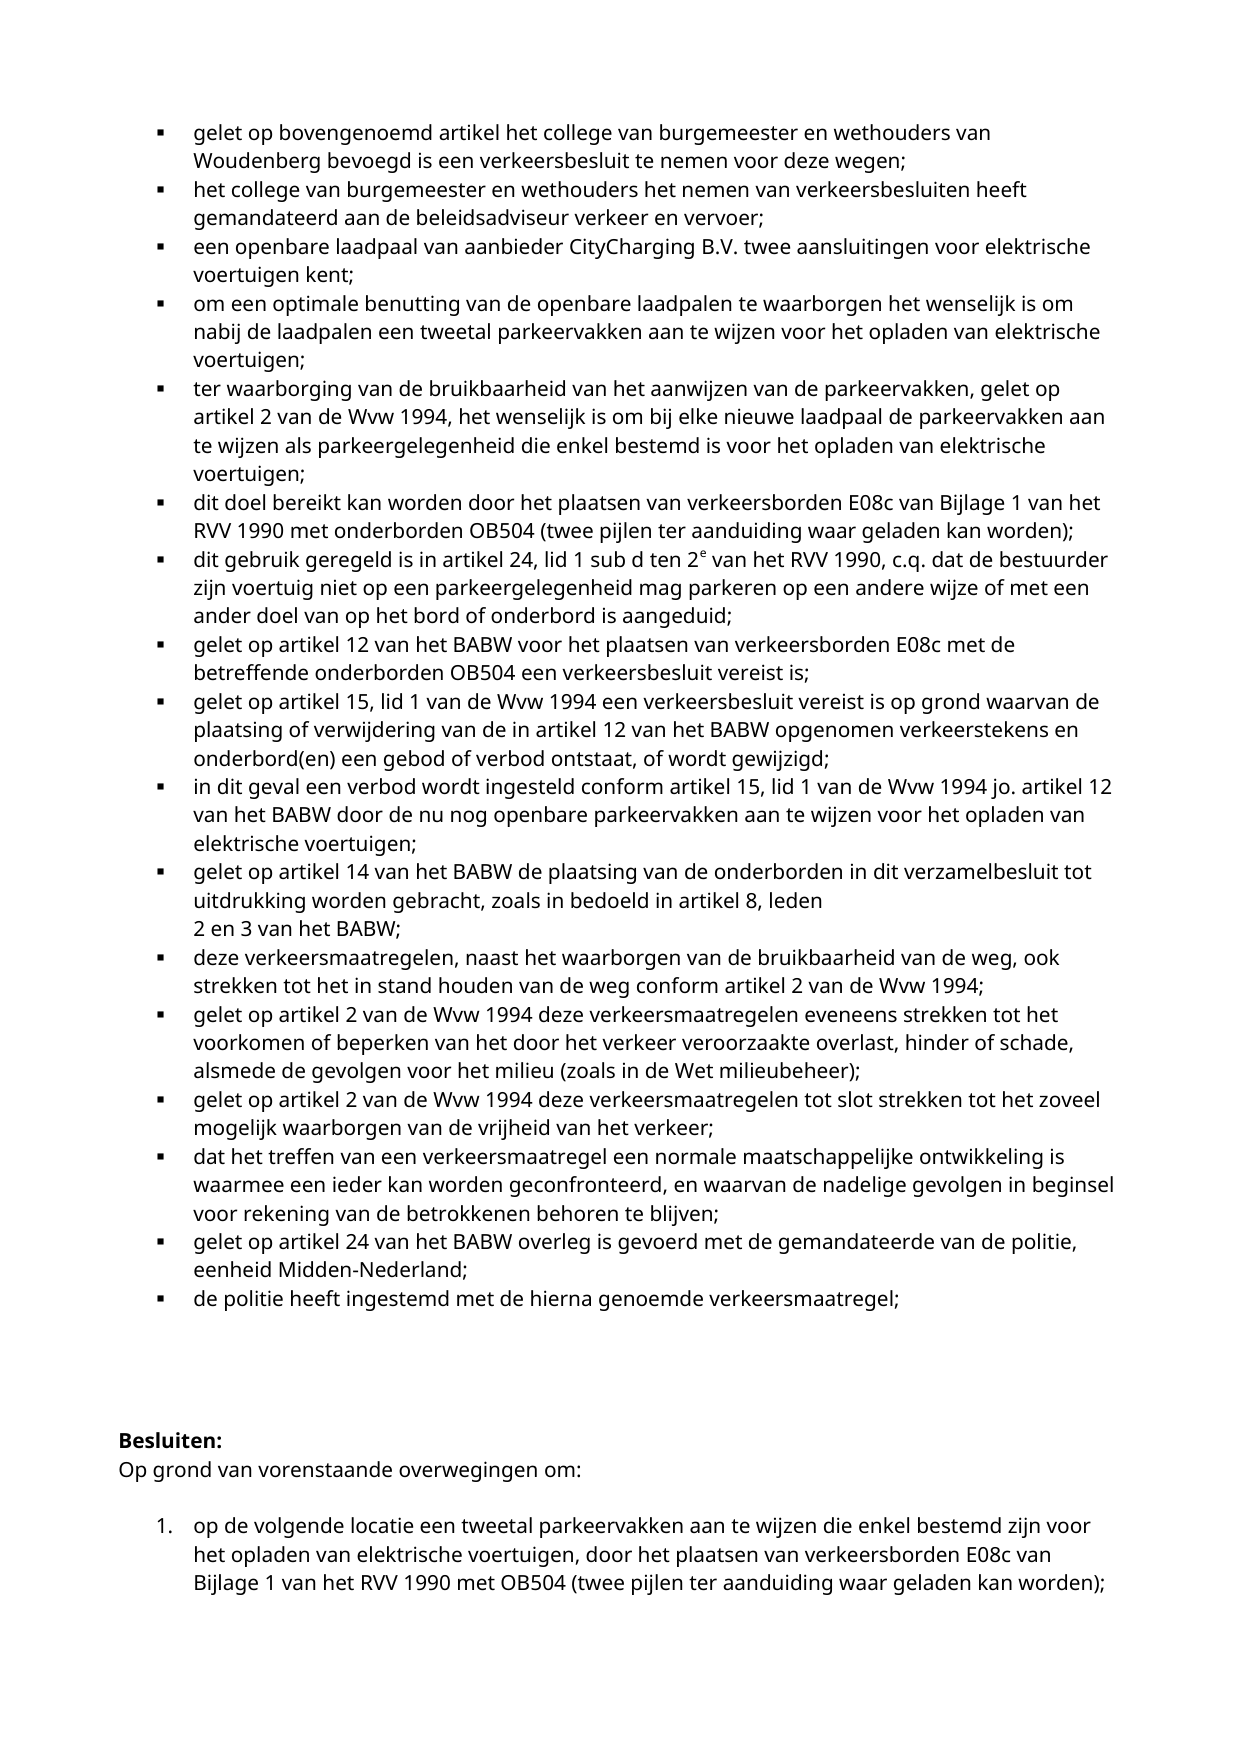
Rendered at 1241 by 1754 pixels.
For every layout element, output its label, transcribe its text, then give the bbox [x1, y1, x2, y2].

list op de volgende locatie een tweetal parkeervakken aan te wijzen die enkel bestemd zijn voor het opladen van elektrische voertuigen, door het plaatsen van verkeersborden E08c van Bijlage 1 van het RVV 1990 met OB504 (twee pijlen ter aanduiding waar geladen kan worden); [156, 1512, 1122, 1597]
list in dit geval een verbod wordt ingesteld conform artikel 15, lid 1 van de Wvw 1994 jo. artikel 12 van het BABW door de nu nog openbare parkeervakken aan te wijzen voor het opladen van elektrische voertuigen; [156, 772, 1122, 857]
list dit doel bereikt kan worden door het plaatsen van verkeersborden E08c van Bijlage 1 van het RVV 1990 met onderborden OB504 (twee pijlen ter aanduiding waar geladen kan worden); [156, 488, 1122, 545]
list dat het treffen van een verkeersmaatregel een normale maatschappelijke ontwikkeling is waarmee een ieder kan worden geconfronteerd, en waarvan de nadelige gevolgen in beginsel voor rekening van de betrokkenen behoren te blijven; [156, 1142, 1122, 1227]
list gelet op artikel 24 van het BABW overleg is gevoerd met de gemandateerde van de politie, eenheid Midden-Nederland; [156, 1227, 1122, 1284]
list gelet op bovengenoemd artikel het college van burgemeester en wethouders van Woudenberg bevoegd is een verkeersbesluit te nemen voor deze wegen; [156, 118, 1122, 175]
list gelet op artikel 14 van het BABW de plaatsing van de onderborden in dit verzamelbesluit tot uitdrukking worden gebracht, zoals in bedoeld in artikel 8, leden 2 en 3 van het BABW; [156, 857, 1122, 943]
list een openbare laadpaal van aanbieder CityCharging B.V. twee aansluitingen voor elektrische voertuigen kent; [156, 232, 1122, 289]
list deze verkeersmaatregelen, naast het waarborgen van de bruikbaarheid van de weg, ook strekken tot het in stand houden van de weg conform artikel 2 van de Wvw 1994; [156, 943, 1122, 1000]
list het college van burgemeester en wethouders het nemen van verkeersbesluiten heeft gemandateerd aan de beleidsadviseur verkeer en vervoer; [156, 175, 1122, 232]
list gelet op artikel 2 van de Wvw 1994 deze verkeersmaatregelen tot slot strekken tot het zoveel mogelijk waarborgen van de vrijheid van het verkeer; [156, 1085, 1122, 1142]
list ter waarborging van de bruikbaarheid van het aanwijzen van de parkeervakken, gelet op artikel 2 van de Wvw 1994, het wenselijk is om bij elke nieuwe laadpaal de parkeervakken aan te wijzen als parkeergelegenheid die enkel bestemd is voor het opladen van elektrische voertuigen; [156, 374, 1122, 488]
text Besluiten: Op grond van vorenstaande overwegingen om: [118, 1426, 1122, 1483]
list gelet op artikel 12 van het BABW voor het plaatsen van verkeersborden E08c met de betreffende onderborden OB504 een verkeersbesluit vereist is; [156, 630, 1122, 687]
list dit gebruik geregeld is in artikel 24, lid 1 sub d ten 2e van het RVV 1990, c.q. dat de bestuurder zijn voertuig niet op een parkeergelegenheid mag parkeren op een andere wijze of met een ander doel van op het bord of onderbord is aangeduid; [156, 545, 1122, 630]
list gelet op artikel 15, lid 1 van de Wvw 1994 een verkeersbesluit vereist is op grond waarvan de plaatsing of verwijdering van de in artikel 12 van het BABW opgenomen verkeerstekens en onderbord(en) een gebod of verbod ontstaat, of wordt gewijzigd; [156, 687, 1122, 772]
list om een optimale benutting van de openbare laadpalen te waarborgen het wenselijk is om nabij de laadpalen een tweetal parkeervakken aan te wijzen voor het opladen van elektrische voertuigen; [156, 289, 1122, 374]
list de politie heeft ingestemd met de hierna genoemde verkeersmaatregel; [156, 1284, 1122, 1312]
list gelet op artikel 2 van de Wvw 1994 deze verkeersmaatregelen eveneens strekken tot het voorkomen of beperken van het door het verkeer veroorzaakte overlast, hinder of schade, alsmede de gevolgen voor het milieu (zoals in de Wet milieubeheer); [156, 1000, 1122, 1085]
